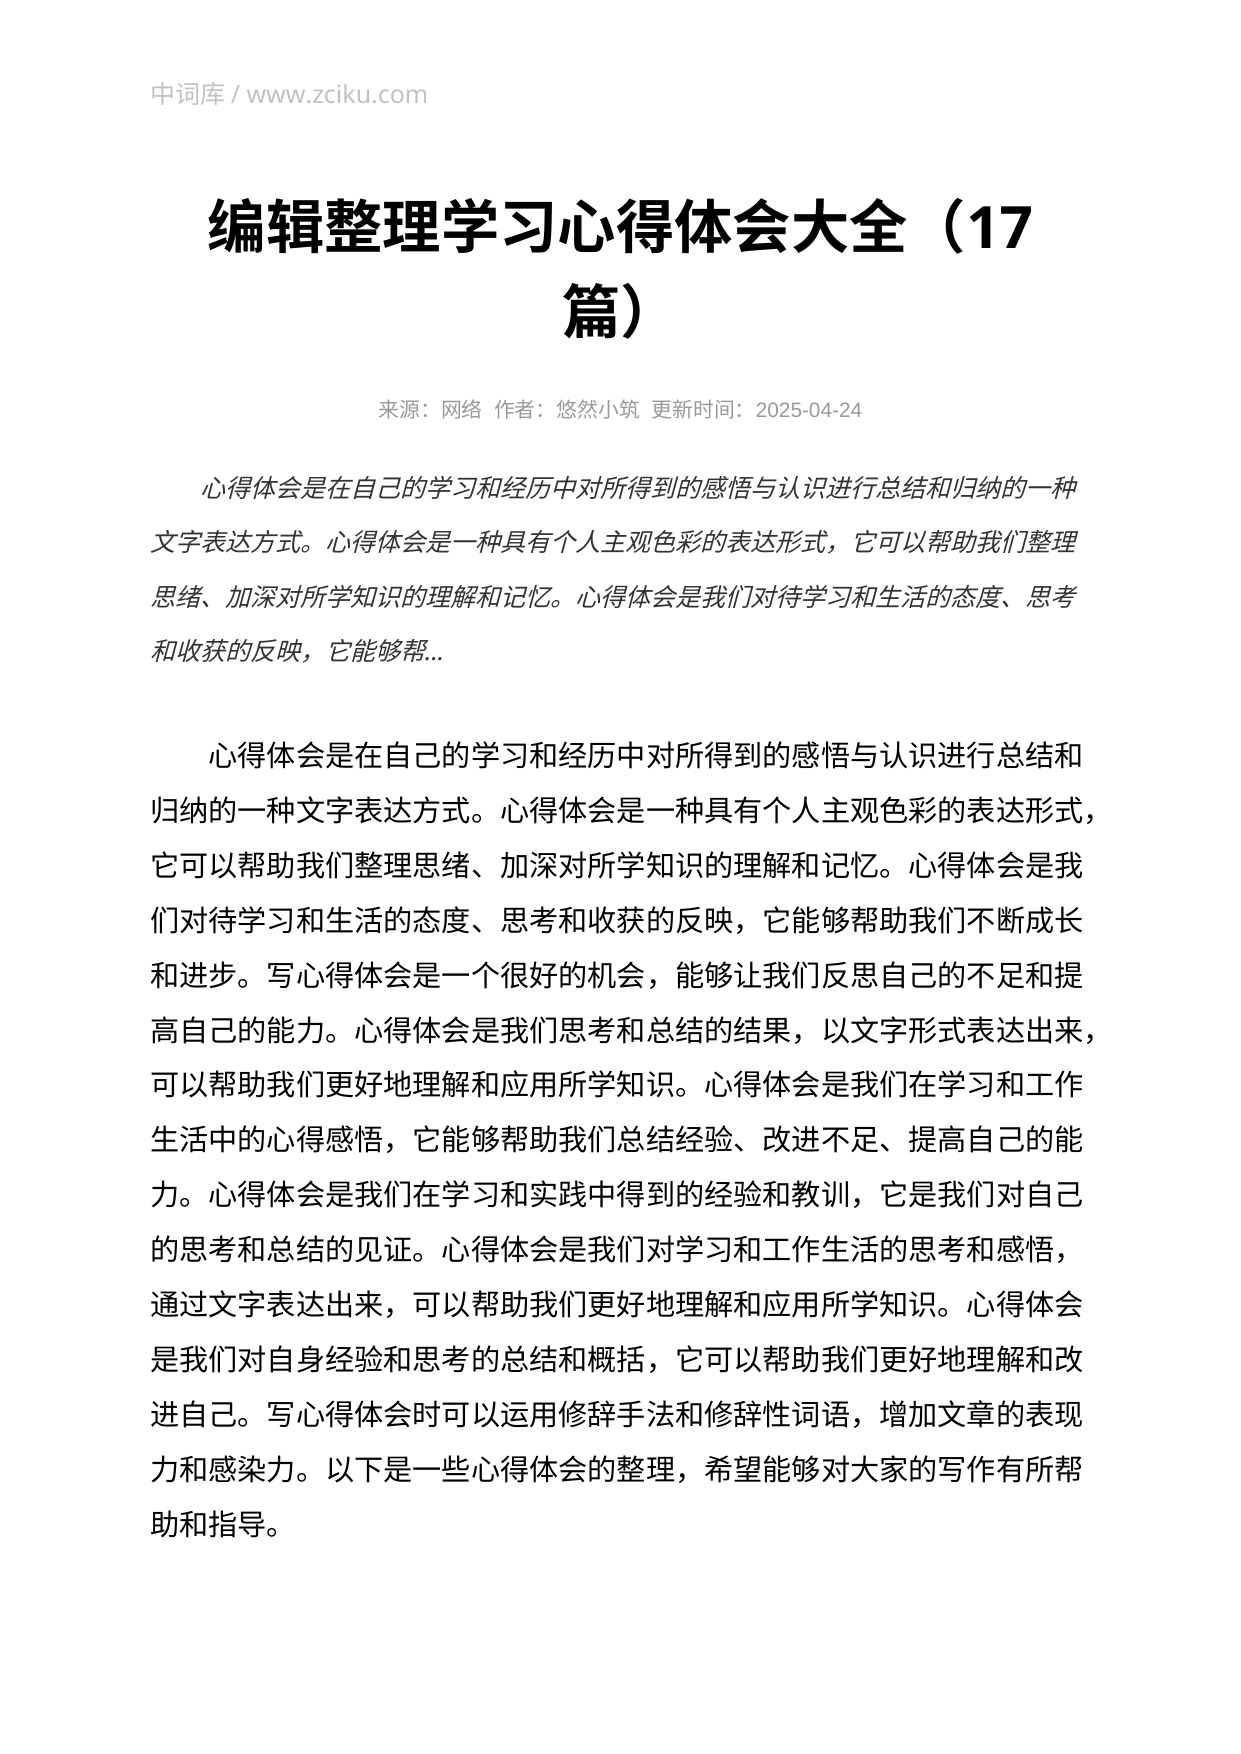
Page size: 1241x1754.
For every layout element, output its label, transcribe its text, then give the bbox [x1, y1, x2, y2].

text 心得体会是在自己的学习和经历中对所得到的感悟与认识进行总结和归纳的一种文字表达方式。心得体会是一种具有个人主观色彩的表达形式，它可以帮助我们整理思绪、加深对所学知识的理解和记忆。心得体会是我们对待学习和生活的态度、思考和收获的反映，它能够帮... [150, 468, 1090, 668]
text 心得体会是在自己的学习和经历中对所得到的感悟与认识进行总结和归纳的一种文字表达方式。心得体会是一种具有个人主观色彩的表达形式，它可以帮助我们整理思绪、加深对所学知识的理解和记忆。心得体会是我们对待学习和生活的态度、思考和收获的反映，它能够帮助我们不断成长和进步。写心得体会是一个很好的机会，能够让我们反思自己的不足和提高自己的能力。心得体会是我们思考和总结的结果，以文字形式表达出来，可以帮助我们更好地理解和应用所学知识。心得体会是我们在学习和工作生活中的心得感悟，它能够帮助我们总结经验、改进不足、提高自己的能力。心得体会是我们在学习和实践中得到的经验和教训，它是我们对自己的思考和总结的见证。心得体会是我们对学习和工作生活的思考和感悟，通过文字表达出来，可以帮助我们更好地理解和应用所学知识。心得体会是我们对自身经验和思考的总结和概括，它可以帮助我们更好地理解和改进自己。写心得体会时可以运用修辞手法和修辞性词语，增加文章的表现力和感染力。以下是一些心得体会的整理，希望能够对大家的写作有所帮助和指导。 [150, 733, 1090, 1543]
subtitle 编辑整理学习心得体会大全（17篇） [150, 181, 1090, 351]
text 来源：网络 作者：悠然小筑 更新时间：2025-04-24 [150, 397, 1090, 421]
